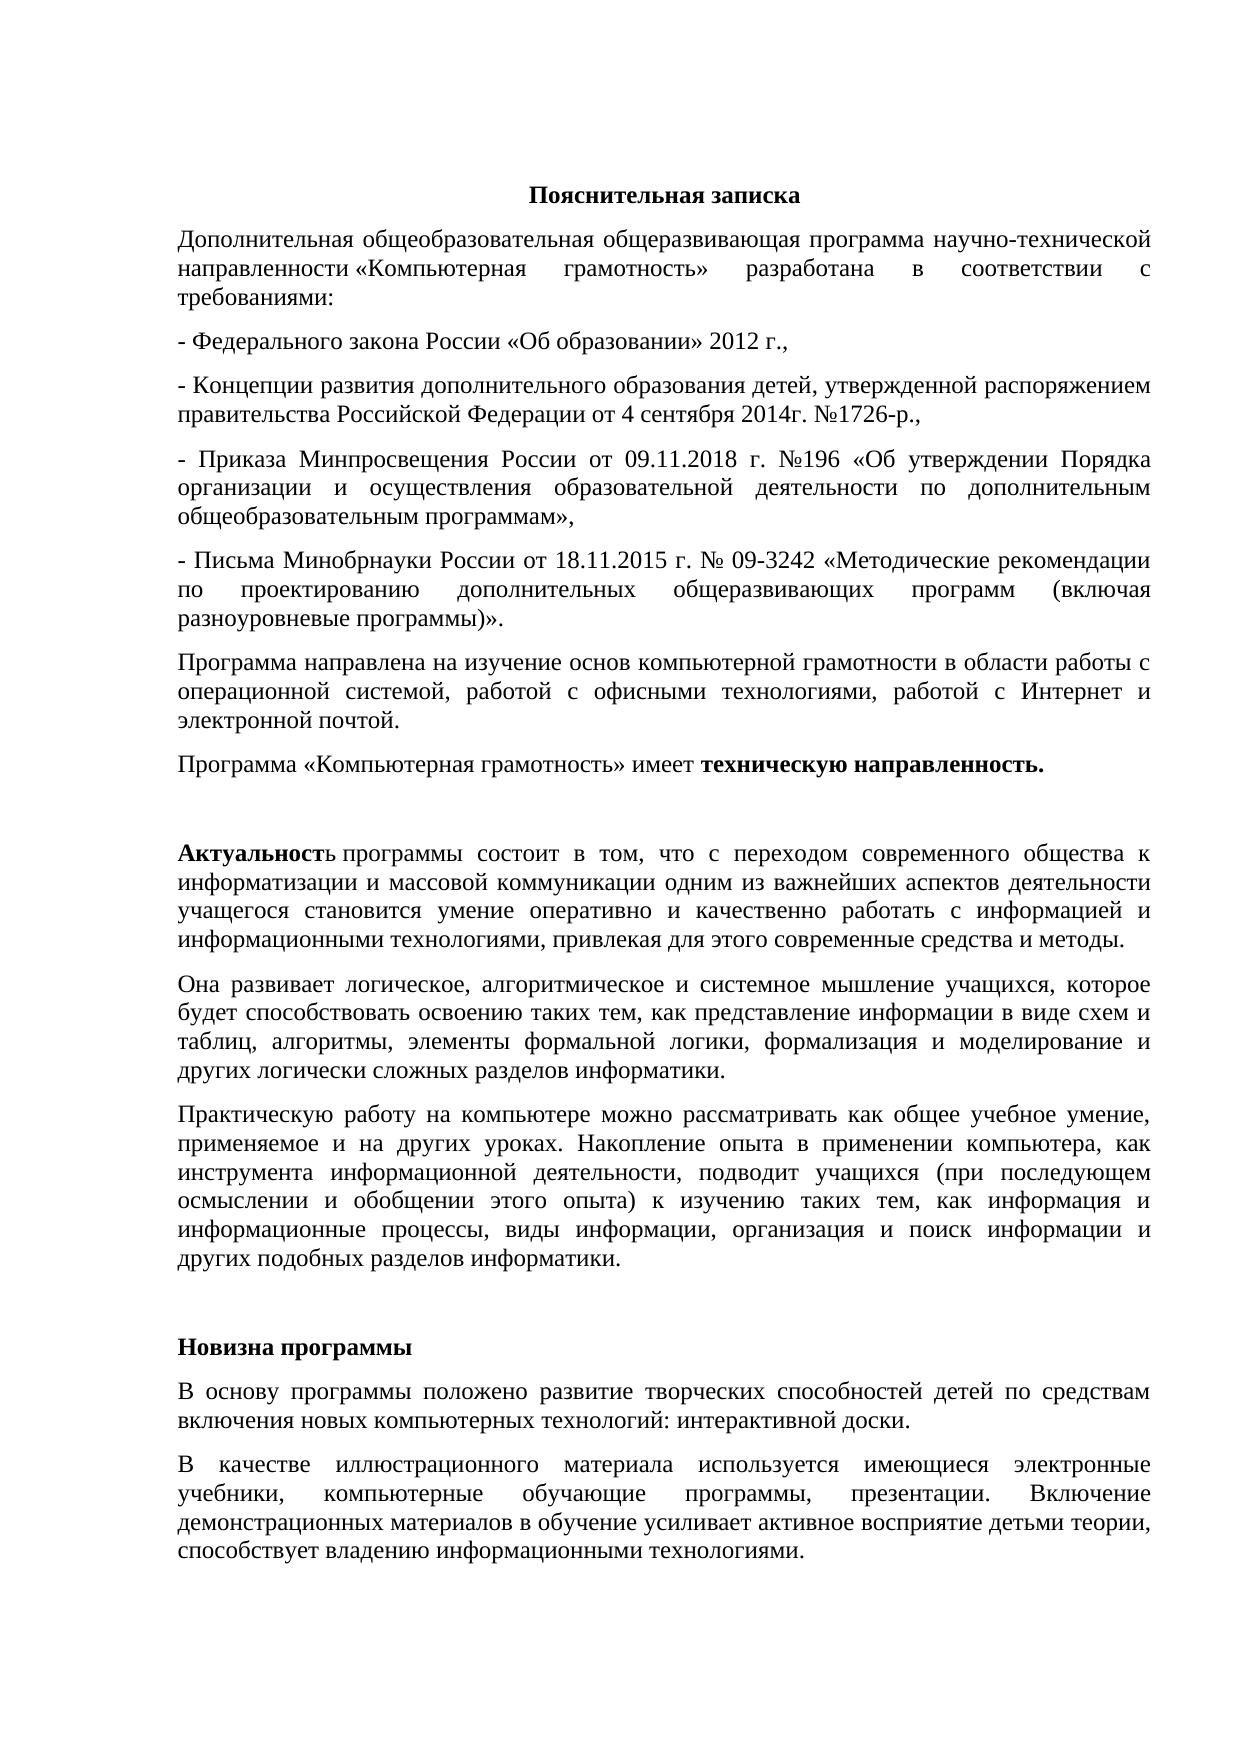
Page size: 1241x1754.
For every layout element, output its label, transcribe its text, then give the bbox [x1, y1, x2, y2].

text Практическую работу на компьютере можно рассматривать как общее учебное умение, применяемое и на других уроках. Накопление опыта в применении компьютера, как инструмента информационной деятельности, подводит учащихся (при последующем осмыслении и обобщении этого опыта) к изучению таких тем, как информация и информационные процессы, виды информации, организация и поиск информации и других подобных разделов информатики. [177, 1099, 1152, 1272]
text Актуальность программы состоит в том, что с переходом современного общества к информатизации и массовой коммуникации одним из важнейших аспектов деятельности учащегося становится умение оперативно и качественно работать с информацией и информационными технологиями, привлекая для этого современные средства и методы. [177, 838, 1152, 953]
text Пояснительная записка [177, 180, 1152, 209]
text Она развивает логическое, алгоритмическое и системное мышление учащихся, которое будет способствовать освоению таких тем, как представление информации в виде схем и таблиц, алгоритмы, элементы формальной логики, формализация и моделирование и других логически сложных разделов информатики. [177, 969, 1152, 1084]
text В качестве иллюстрационного материала используется имеющиеся электронные учебники, компьютерные обучающие программы, презентации. Включение демонстрационных материалов в обучение усиливает активное восприятие детьми теории, способствует владению информационными технологиями. [177, 1449, 1152, 1564]
text - Концепции развития дополнительного образования детей, утвержденной распоряжением правительства Российской Федерации от 4 сентября 2014г. №1726-р., [177, 371, 1152, 428]
text Новизна программы [177, 1332, 1152, 1361]
text Дополнительная общеобразовательная общеразвивающая программа научно-технической направленности «Компьютерная грамотность» разработана в соответствии с требованиями: [177, 224, 1152, 311]
text В основу программы положено развитие творческих способностей детей по средствам включения новых компьютерных технологий: интерактивной доски. [177, 1376, 1152, 1434]
text - Письма Минобрнауки России от 18.11.2015 г. № 09-3242 «Методические рекомендации по проектированию дополнительных общеразвивающих программ (включая разноуровневые программы)». [177, 546, 1152, 632]
text Программа направлена на изучение основ компьютерной грамотности в области работы с операционной системой, работой с офисными технологиями, работой с Интернет и электронной почтой. [177, 647, 1152, 734]
text Программа «Компьютерная грамотность» имеет техническую направленность. [177, 749, 1152, 778]
text - Приказа Минпросвещения России от 09.11.2018 г. №196 «Об утверждении Порядка организации и осуществления образовательной деятельности по дополнительным общеобразовательным программам», [177, 444, 1152, 530]
text - Федерального закона России «Об образовании» 2012 г., [177, 326, 1152, 355]
